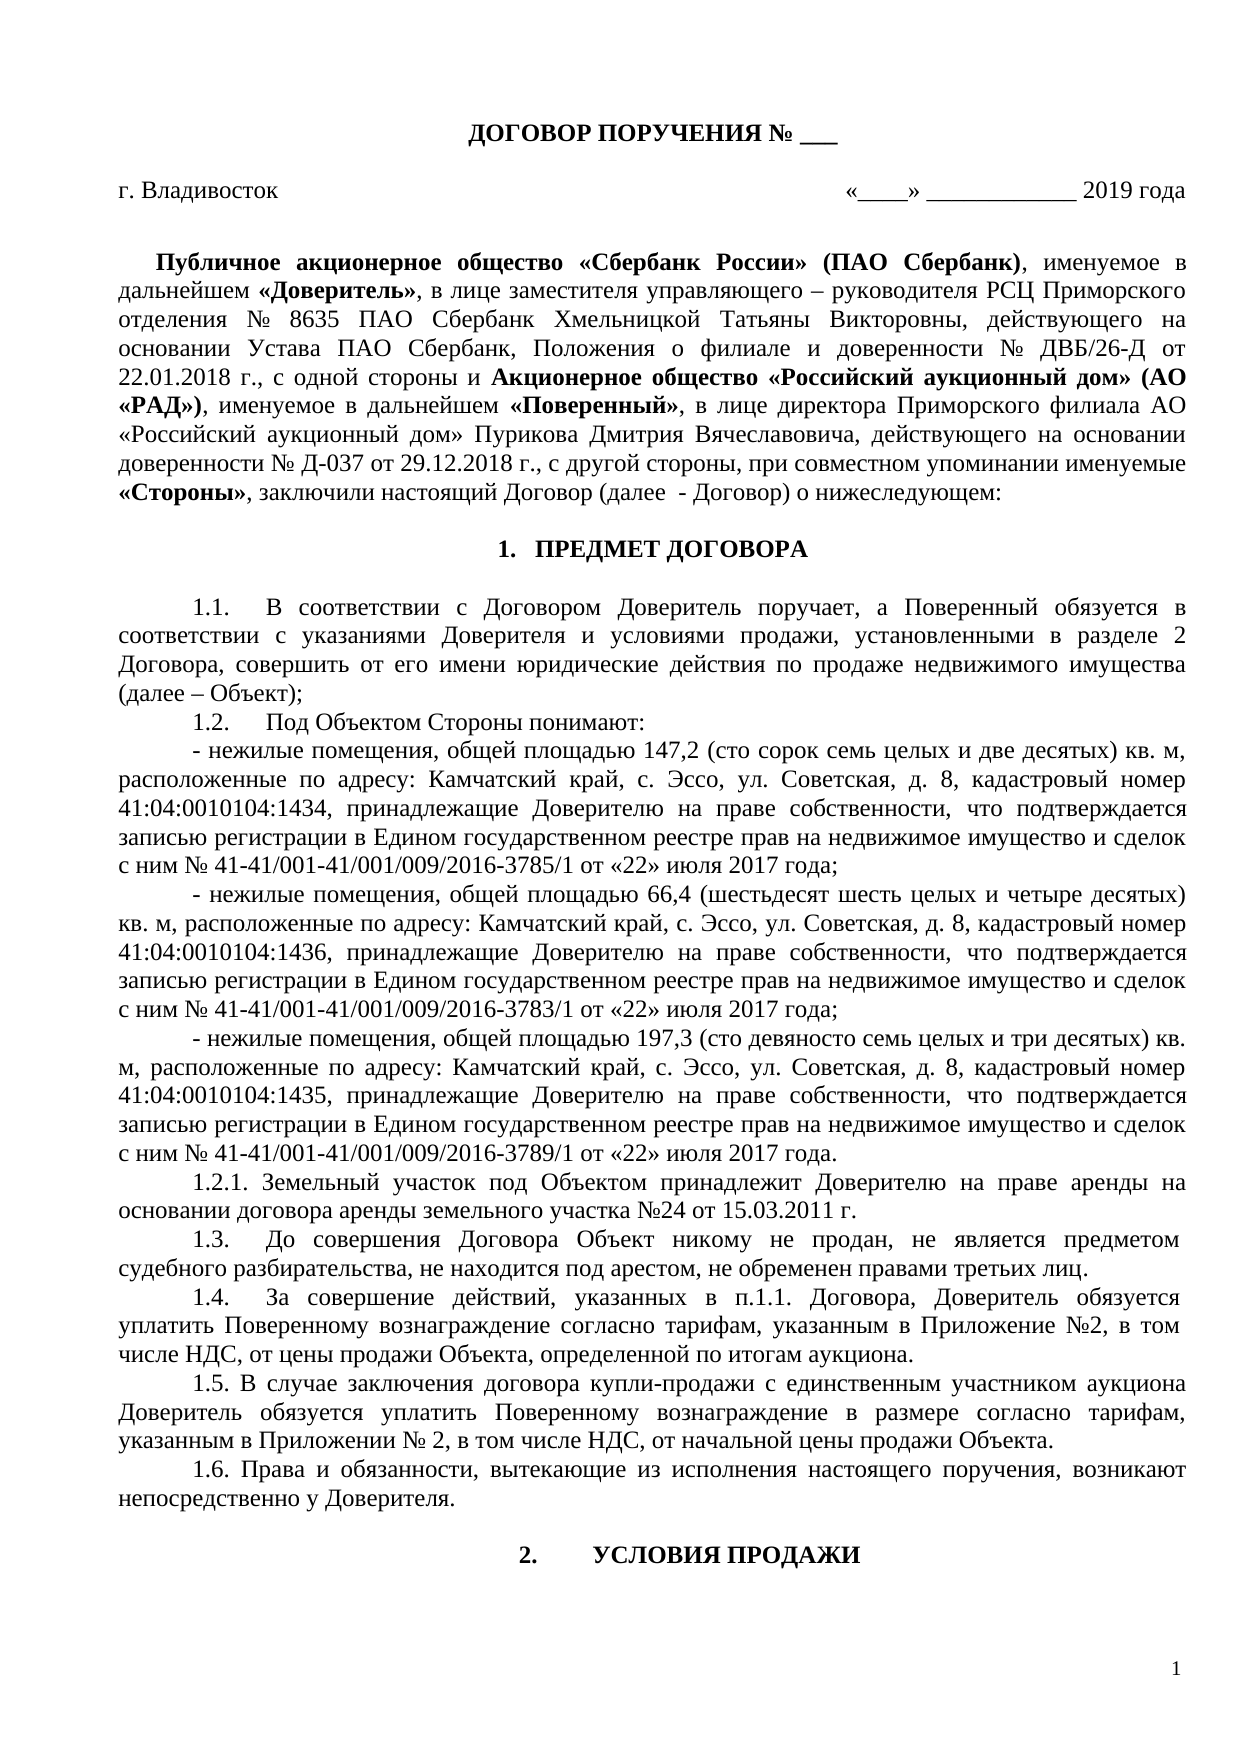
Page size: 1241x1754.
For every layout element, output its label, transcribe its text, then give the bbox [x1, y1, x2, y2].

list 1.2.1. Земельный участок под Объектом принадлежит Доверителю на праве аренды на основании договора аренды земельного участка №24 от 15.03.2011 г. [118, 1167, 1187, 1224]
text 1.6. Права и обязанности, вытекающие из исполнения настоящего поручения, возникают непосредственно у Доверителя. [118, 1454, 1187, 1512]
text Публичное акционерное общество «Сбербанк России» (ПАО Сбербанк), именуемое в дальнейшем «Доверитель», в лице заместителя управляющего – руководителя РСЦ Приморского отделения № 8635 ПАО Сбербанк Хмельницкой Татьяны Викторовны, действующего на основании Устава ПАО Сбербанк, Положения о филиале и доверенности № ДВБ/26-Д от 22.01.2018 г., с одной стороны и Акционерное общество «Российский аукционный дом» (АО «РАД»), именуемое в дальнейшем «Поверенный», в лице директора Приморского филиала АО «Российский аукционный дом» Пурикова Дмитрия Вячеславовича, действующего на основании доверенности № Д-037 от 29.12.2018 г., с другой стороны, при совместном упоминании именуемые «Стороны», заключили настоящий Договор (далее - Договор) о нижеследующем: [118, 247, 1187, 506]
list За совершение действий, указанных в п.1.1. Договора, Доверитель обязуется уплатить Поверенному вознаграждение согласно тарифам, указанным в Приложение №2, в том числе НДС, от цены продажи Объекта, определенной по итогам аукциона. [118, 1282, 1181, 1368]
list - нежилые помещения, общей площадью 147,2 (сто сорок семь целых и две десятых) кв. м, расположенные по адресу: Камчатский край, с. Эссо, ул. Советская, д. 8, кадастровый номер 41:04:0010104:1434, принадлежащие Доверителю на праве собственности, что подтверждается записью регистрации в Едином государственном реестре прав на недвижимое имущество и сделок с ним № 41-41/001-41/001/009/2016-3785/1 от «22» июля 2017 года; [118, 736, 1187, 879]
list УСЛОВИЯ ПРОДАЖИ [118, 1541, 1187, 1569]
table_header г. Владивосток [107, 176, 659, 247]
table_header «____» ____________ 2019 года [659, 176, 1211, 247]
list До совершения Договора Объект никому не продан, не является предметом судебного разбирательства, не находится под арестом, не обременен правами третьих лиц. [118, 1224, 1181, 1282]
list ПРЕДМЕТ ДОГОВОРА [118, 534, 1187, 563]
text 1.5. В случае заключения договора купли-продажи с единственным участником аукциона Доверитель обязуется уплатить Поверенному вознаграждение в размере согласно тарифам, указанным в Приложении № 2, в том числе НДС, от начальной цены продажи Объекта. [118, 1368, 1187, 1454]
list В соответствии с Договором Доверитель поручает, а Поверенный обязуется в соответствии с указаниями Доверителя и условиями продажи, установленными в разделе 2 Договора, совершить от его имени юридические действия по продаже недвижимого имущества (далее – Объект); [118, 592, 1187, 707]
text ДОГОВОР ПОРУЧЕНИЯ № ___ [118, 118, 1187, 147]
list - нежилые помещения, общей площадью 197,3 (сто девяносто семь целых и три десятых) кв. м, расположенные по адресу: Камчатский край, с. Эссо, ул. Советская, д. 8, кадастровый номер 41:04:0010104:1435, принадлежащие Доверителю на праве собственности, что подтверждается записью регистрации в Едином государственном реестре прав на недвижимое имущество и сделок с ним № 41-41/001-41/001/009/2016-3789/1 от «22» июля 2017 года. [118, 1023, 1187, 1167]
list - нежилые помещения, общей площадью 66,4 (шестьдесят шесть целых и четыре десятых) кв. м, расположенные по адресу: Камчатский край, с. Эссо, ул. Советская, д. 8, кадастровый номер 41:04:0010104:1436, принадлежащие Доверителю на праве собственности, что подтверждается записью регистрации в Едином государственном реестре прав на недвижимое имущество и сделок с ним № 41-41/001-41/001/009/2016-3783/1 от «22» июля 2017 года; [118, 879, 1187, 1023]
list Под Объектом Стороны понимают: [118, 707, 1187, 736]
